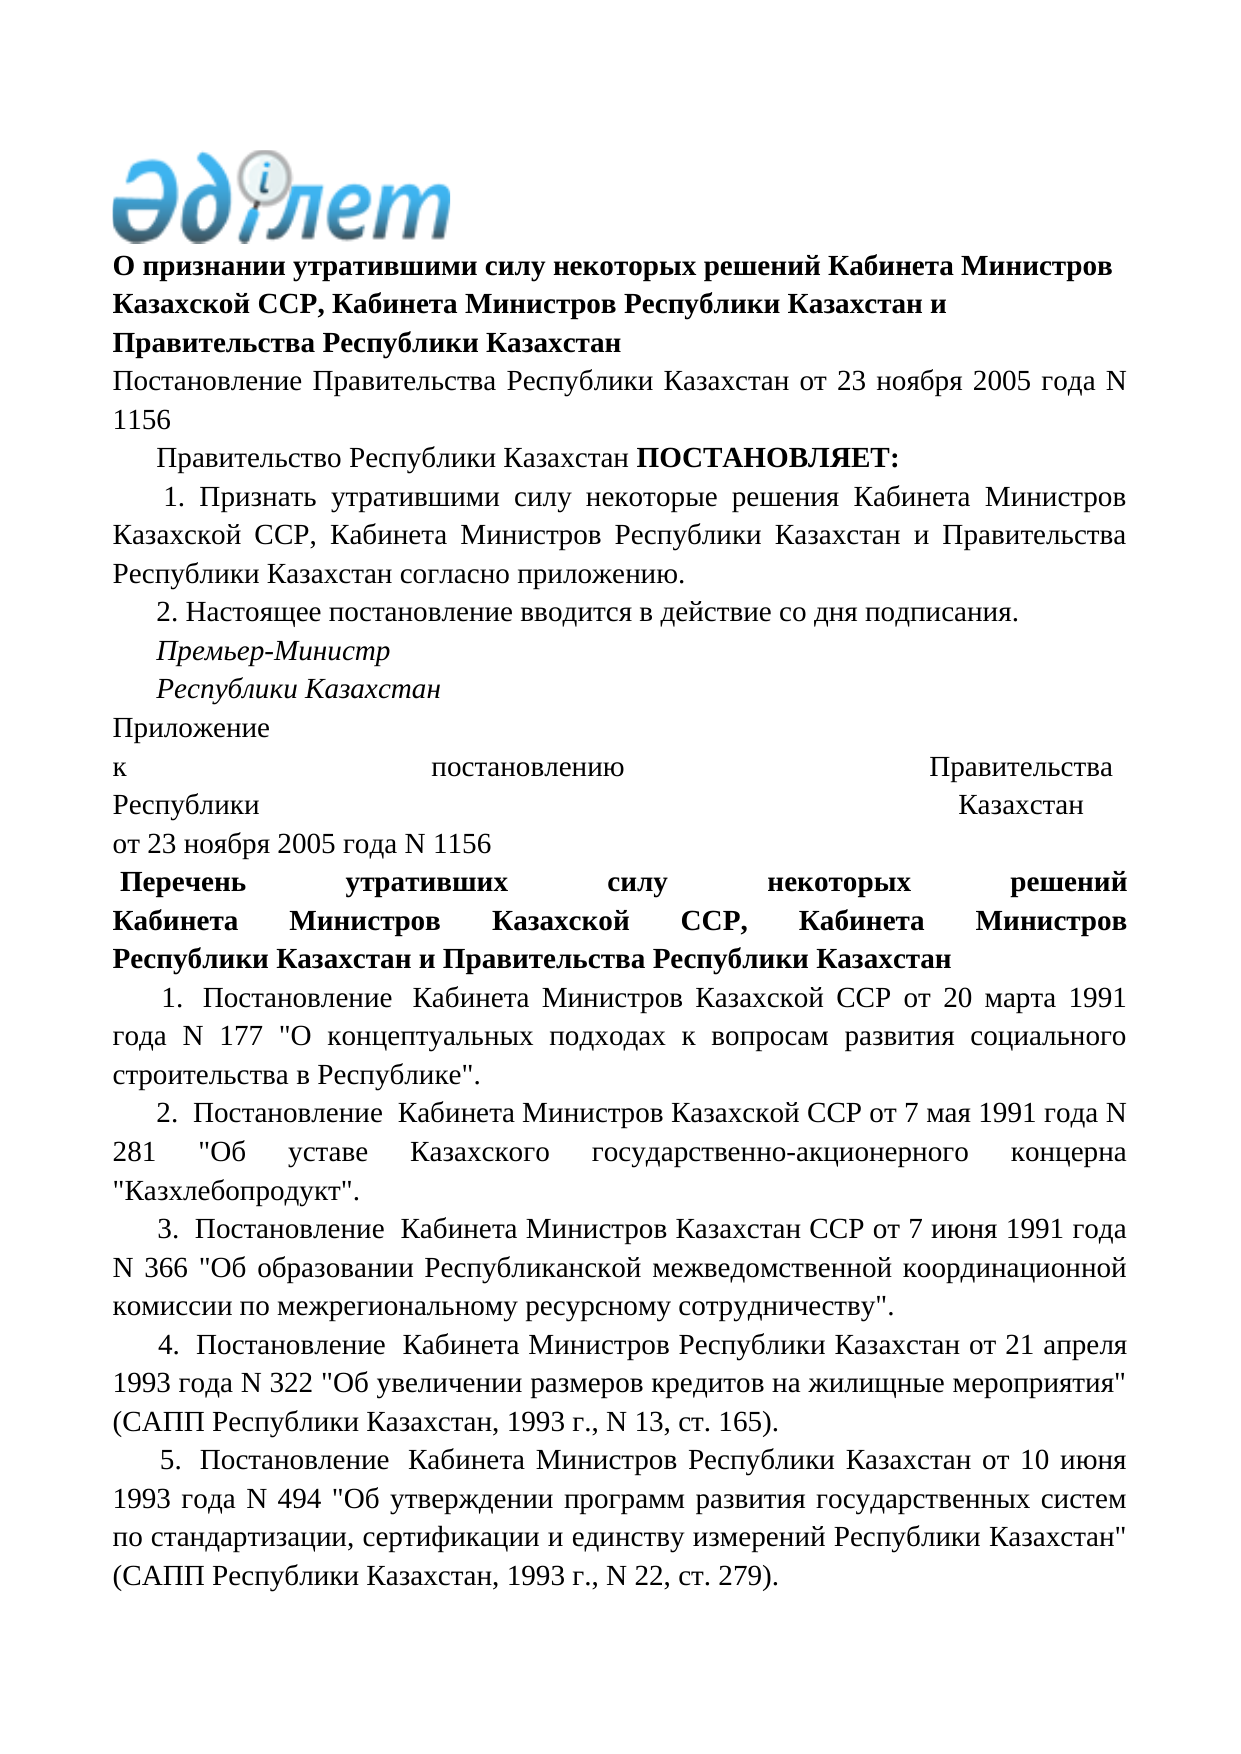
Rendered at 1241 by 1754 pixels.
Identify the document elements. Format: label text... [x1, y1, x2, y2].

text Перечень утративших силу некоторых решений Кабинета Министров Казахской ССР, Кабинета Министров Республики Казахстан и Правительства Республики Казахстан [112, 864, 1128, 975]
text О признании утратившими силу некоторых решений Кабинета Министров Казахской ССР, Кабинета Министров Республики Казахстан и Правительства Республики Казахстан [112, 248, 1128, 358]
text 1. Постановление Кабинета Министров Казахской ССР от 20 марта 1991 года N 177 "О концептуальных подходах к вопросам развития социального строительства в Республике". [112, 980, 1128, 1091]
text Правительство Республики Казахстан ПОСТАНОВЛЯЕТ: [112, 440, 1128, 474]
text Постановление Правительства Республики Казахстан от 23 ноября 2005 года N 1156 [112, 363, 1128, 435]
text 2. Настоящее постановление вводится в действие со дня подписания. [112, 594, 1128, 628]
text 4. Постановление Кабинета Министров Республики Казахстан от 21 апреля 1993 года N 322 "Об увеличении размеров кредитов на жилищные мероприятия" (САПП Республики Казахстан, 1993 г., N 13, ст. 165). [112, 1327, 1128, 1437]
text 5. Постановление Кабинета Министров Республики Казахстан от 10 июня 1993 года N 494 "Об утверждении программ развития государственных систем по стандартизации, сертификации и единству измерений Республики Казахстан" (САПП Республики Казахстан, 1993 г., N 22, ст. 279). [112, 1442, 1128, 1592]
text Приложение к постановлению Правительства Республики Казахстан от 23 ноября 2005 года N 1156 [112, 710, 1128, 859]
picture [112, 150, 451, 244]
text 3. Постановление Кабинета Министров Казахстан ССР от 7 июня 1991 года N 366 "Об образовании Республиканской межведомственной координационной комиссии по межрегиональному ресурсному сотрудничеству". [112, 1211, 1128, 1322]
text 1. Признать утратившими силу некоторые решения Кабинета Министров Казахской ССР, Кабинета Министров Республики Казахстан и Правительства Республики Казахстан согласно приложению. [112, 479, 1128, 589]
text Премьер-Министр Республики Казахстан [112, 633, 1128, 705]
text 2. Постановление Кабинета Министров Казахской ССР от 7 мая 1991 года N 281 "Об уставе Казахского государственно-акционерного концерна "Казхлебопродукт". [112, 1096, 1128, 1206]
